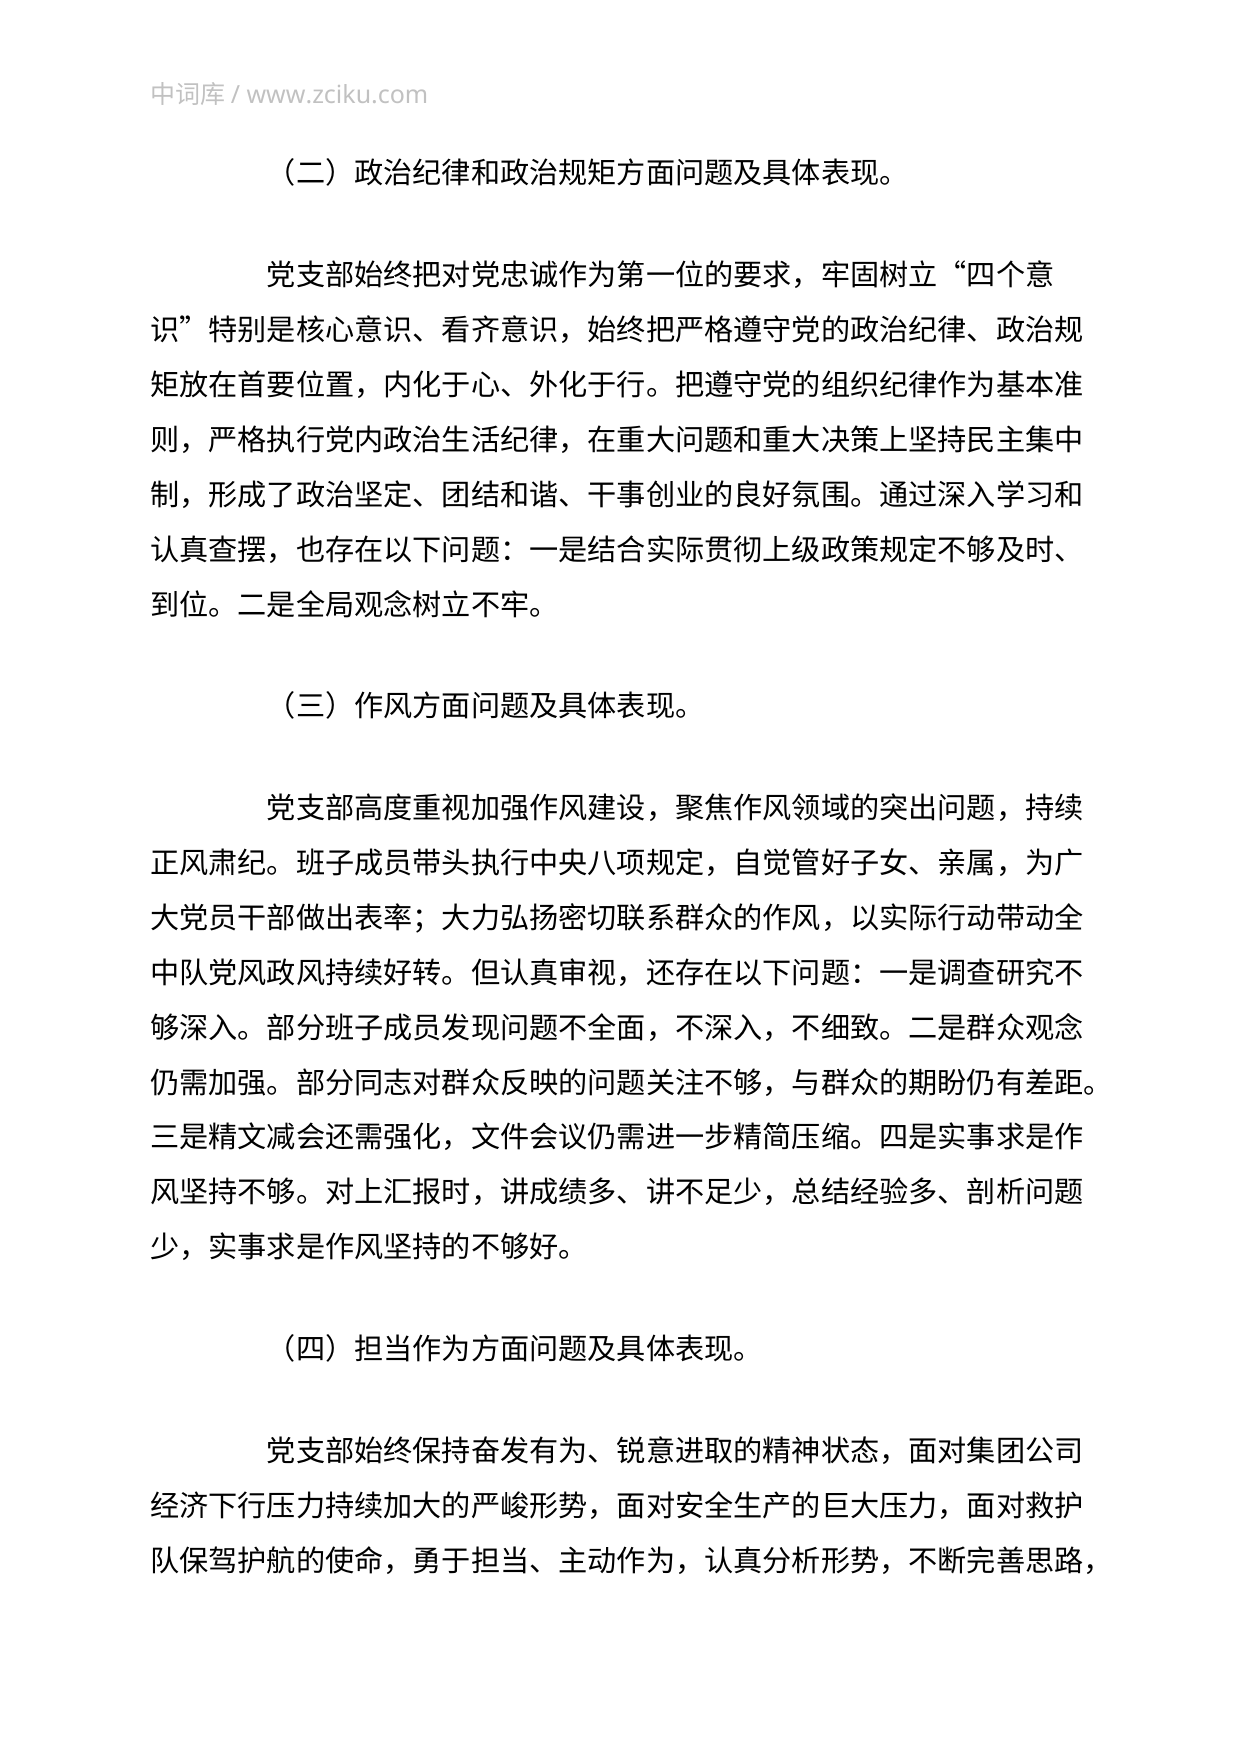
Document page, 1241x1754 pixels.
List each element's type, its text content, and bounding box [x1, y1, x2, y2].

text （三）作风方面问题及具体表现。 [150, 683, 1090, 725]
text （四）担当作为方面问题及具体表现。 [150, 1326, 1090, 1368]
text 党支部高度重视加强作风建设，聚焦作风领域的突出问题，持续正风肃纪。班子成员带头执行中央八项规定，自觉管好子女、亲属，为广大党员干部做出表率；大力弘扬密切联系群众的作风，以实际行动带动全中队党风政风持续好转。但认真审视，还存在以下问题：一是调查研究不够深入。部分班子成员发现问题不全面，不深入，不细致。二是群众观念仍需加强。部分同志对群众反映的问题关注不够，与群众的期盼仍有差距。三是精文减会还需强化，文件会议仍需进一步精简压缩。四是实事求是作风坚持不够。对上汇报时，讲成绩多、讲不足少，总结经验多、剖析问题少，实事求是作风坚持的不够好。 [150, 785, 1090, 1266]
text （二）政治纪律和政治规矩方面问题及具体表现。 [150, 150, 1090, 192]
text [150, 1427, 1090, 1579]
text 党支部始终把对党忠诚作为第一位的要求，牢固树立“四个意识”特别是核心意识、看齐意识，始终把严格遵守党的政治纪律、政治规矩放在首要位置，内化于心、外化于行。把遵守党的组织纪律作为基本准则，严格执行党内政治生活纪律，在重大问题和重大决策上坚持民主集中制，形成了政治坚定、团结和谐、干事创业的良好氛围。通过深入学习和认真查摆，也存在以下问题：一是结合实际贯彻上级政策规定不够及时、到位。二是全局观念树立不牢。 [150, 252, 1090, 623]
